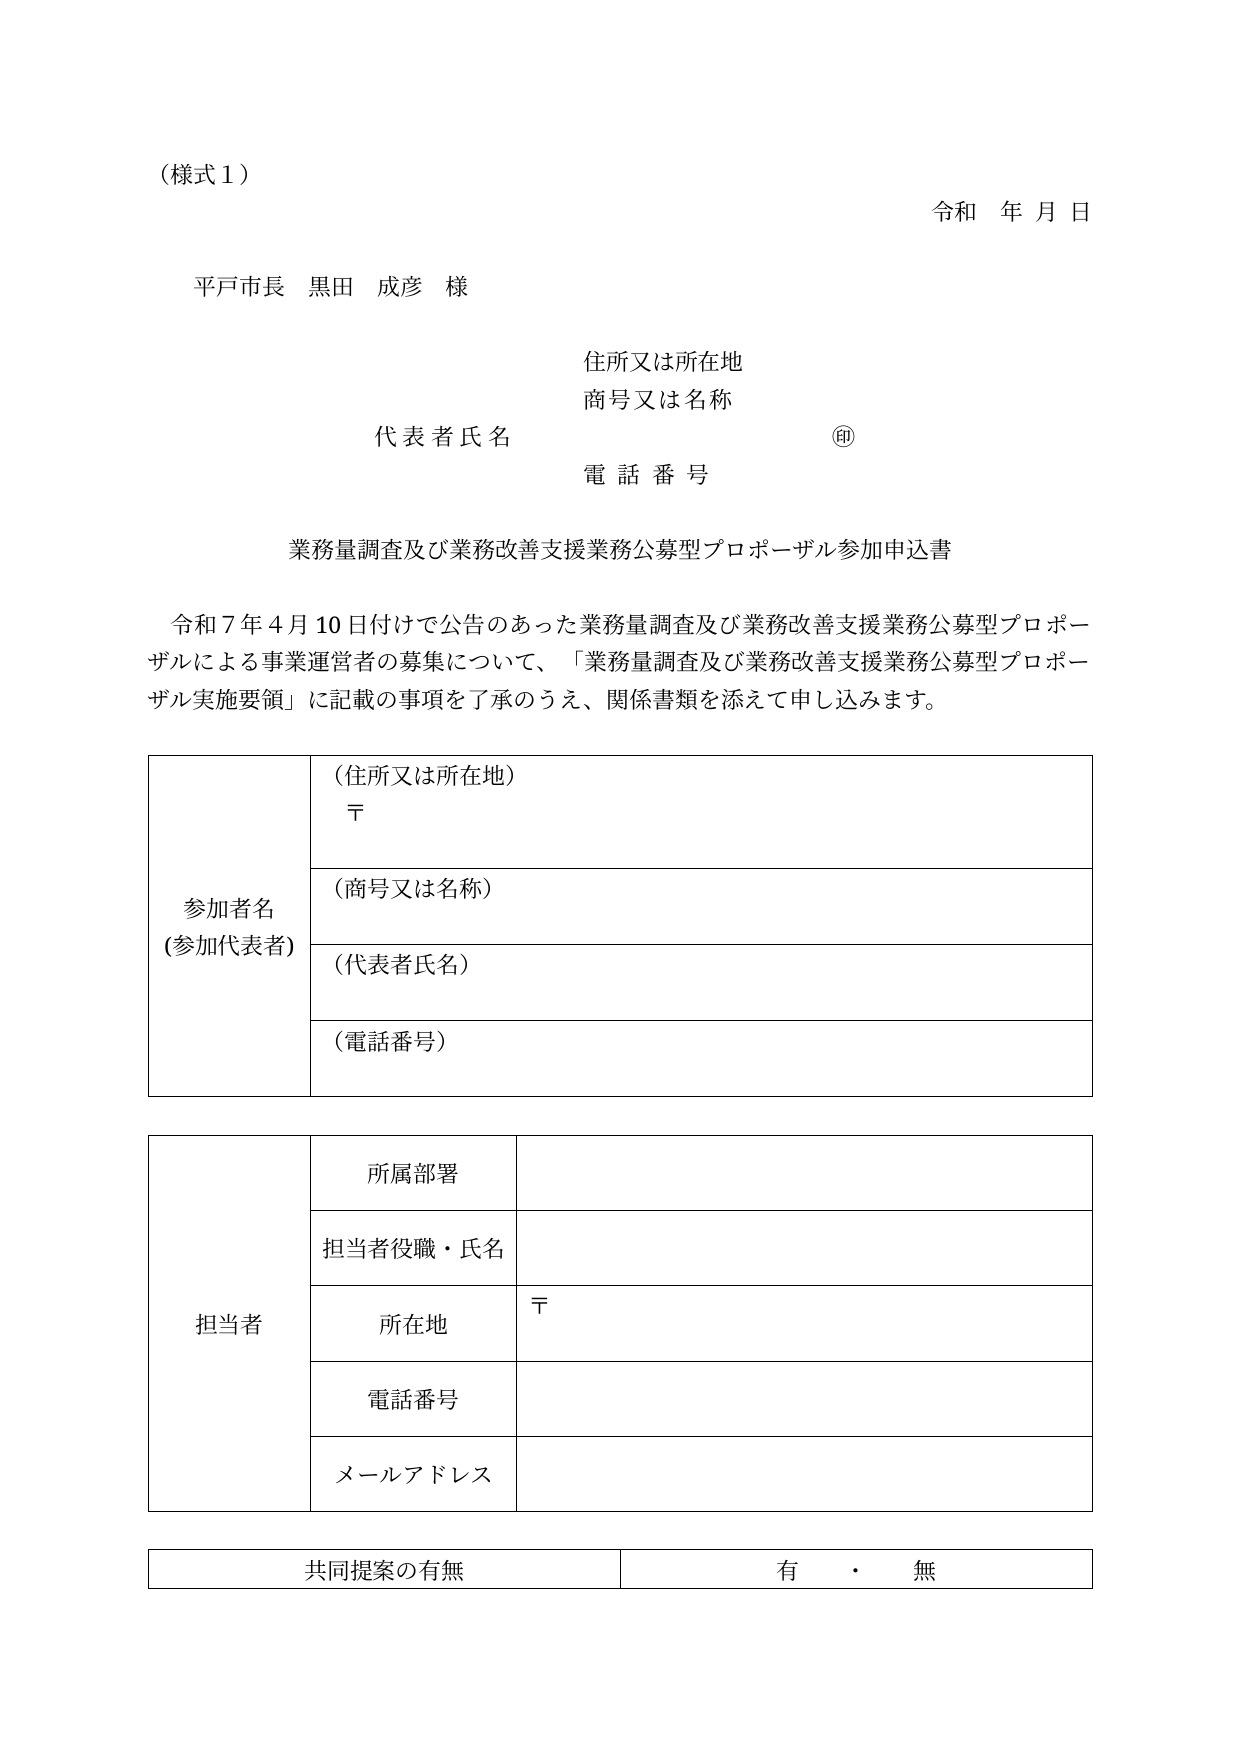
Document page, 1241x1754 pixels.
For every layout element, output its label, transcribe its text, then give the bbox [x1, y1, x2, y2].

table_cell [517, 1211, 1092, 1285]
table_cell 〒 [517, 1286, 1092, 1361]
text 令和７年４月10日付けで公告のあった業務量調査及び業務改善支援業務公募型プロポーザルによる事業運営者の募集について、「業務量調査及び業務改善支援業務公募型プロポーザル実施要領」に記載の事項を了承のうえ、関係書類を添えて申し込みます。 [148, 604, 1092, 717]
table_header 所属部署 [311, 1136, 516, 1210]
text 商号又は名称 [148, 379, 1092, 417]
text 住所又は所在地 [148, 342, 1092, 379]
text 令和 年 月 日 [148, 192, 1092, 229]
table_header 参加者名 (参加代表者) [149, 756, 310, 1096]
table_cell （代表者氏名） [311, 945, 1092, 1020]
table_header 担当者 [149, 1136, 310, 1511]
table_cell 電話番号 [311, 1362, 516, 1436]
text 業務量調査及び業務改善支援業務公募型プロポーザル参加申込書 [148, 529, 1092, 567]
text 平戸市長 黒田 成彦 様 [148, 267, 1092, 304]
text 代表者氏名 ㊞ [148, 417, 1092, 454]
table_header [517, 1136, 1092, 1210]
text 電話番号 [148, 454, 1092, 492]
table_cell （電話番号） [311, 1021, 1092, 1096]
table_cell （商号又は名称） [311, 869, 1092, 944]
table_cell [517, 1362, 1092, 1436]
table_cell 担当者役職・氏名 [311, 1211, 516, 1285]
table_header （住所又は所在地） 〒 [311, 756, 1092, 868]
table_cell メールアドレス [311, 1437, 516, 1511]
table_cell [517, 1437, 1092, 1511]
table_cell 所在地 [311, 1286, 516, 1361]
text （様式１） [148, 154, 1092, 192]
table_header 共同提案の有無 [149, 1550, 620, 1588]
table_header 有 ・ 無 [621, 1550, 1092, 1588]
